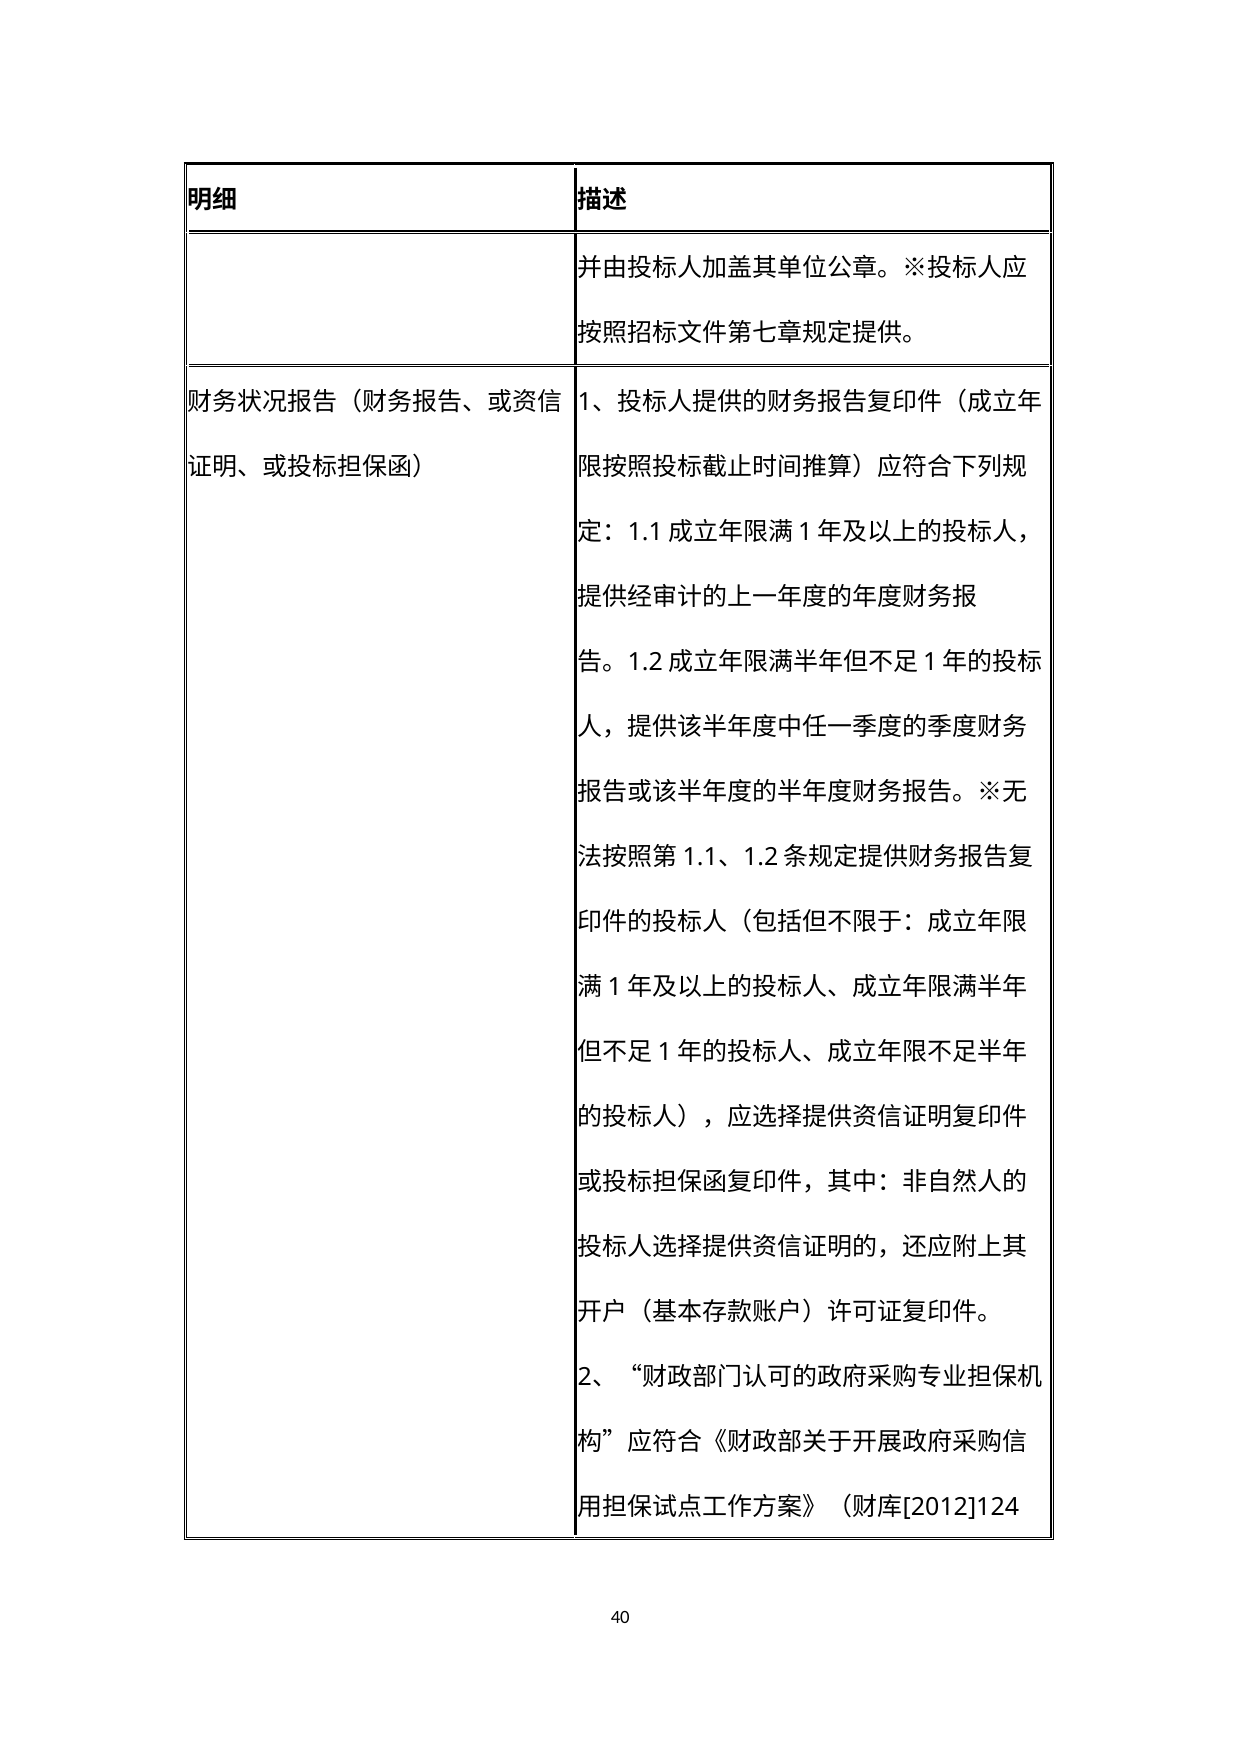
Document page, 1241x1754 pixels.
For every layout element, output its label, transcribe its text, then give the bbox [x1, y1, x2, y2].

table_header 明细 [187, 164, 575, 230]
table_cell 财务状况报告（财务报告、或资信证明、或投标担保函） [187, 364, 575, 1537]
table_cell 营业执照等证明文件 [187, 230, 574, 363]
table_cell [575, 364, 1051, 1537]
table_header 描述 [575, 165, 1050, 230]
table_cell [577, 230, 1051, 363]
